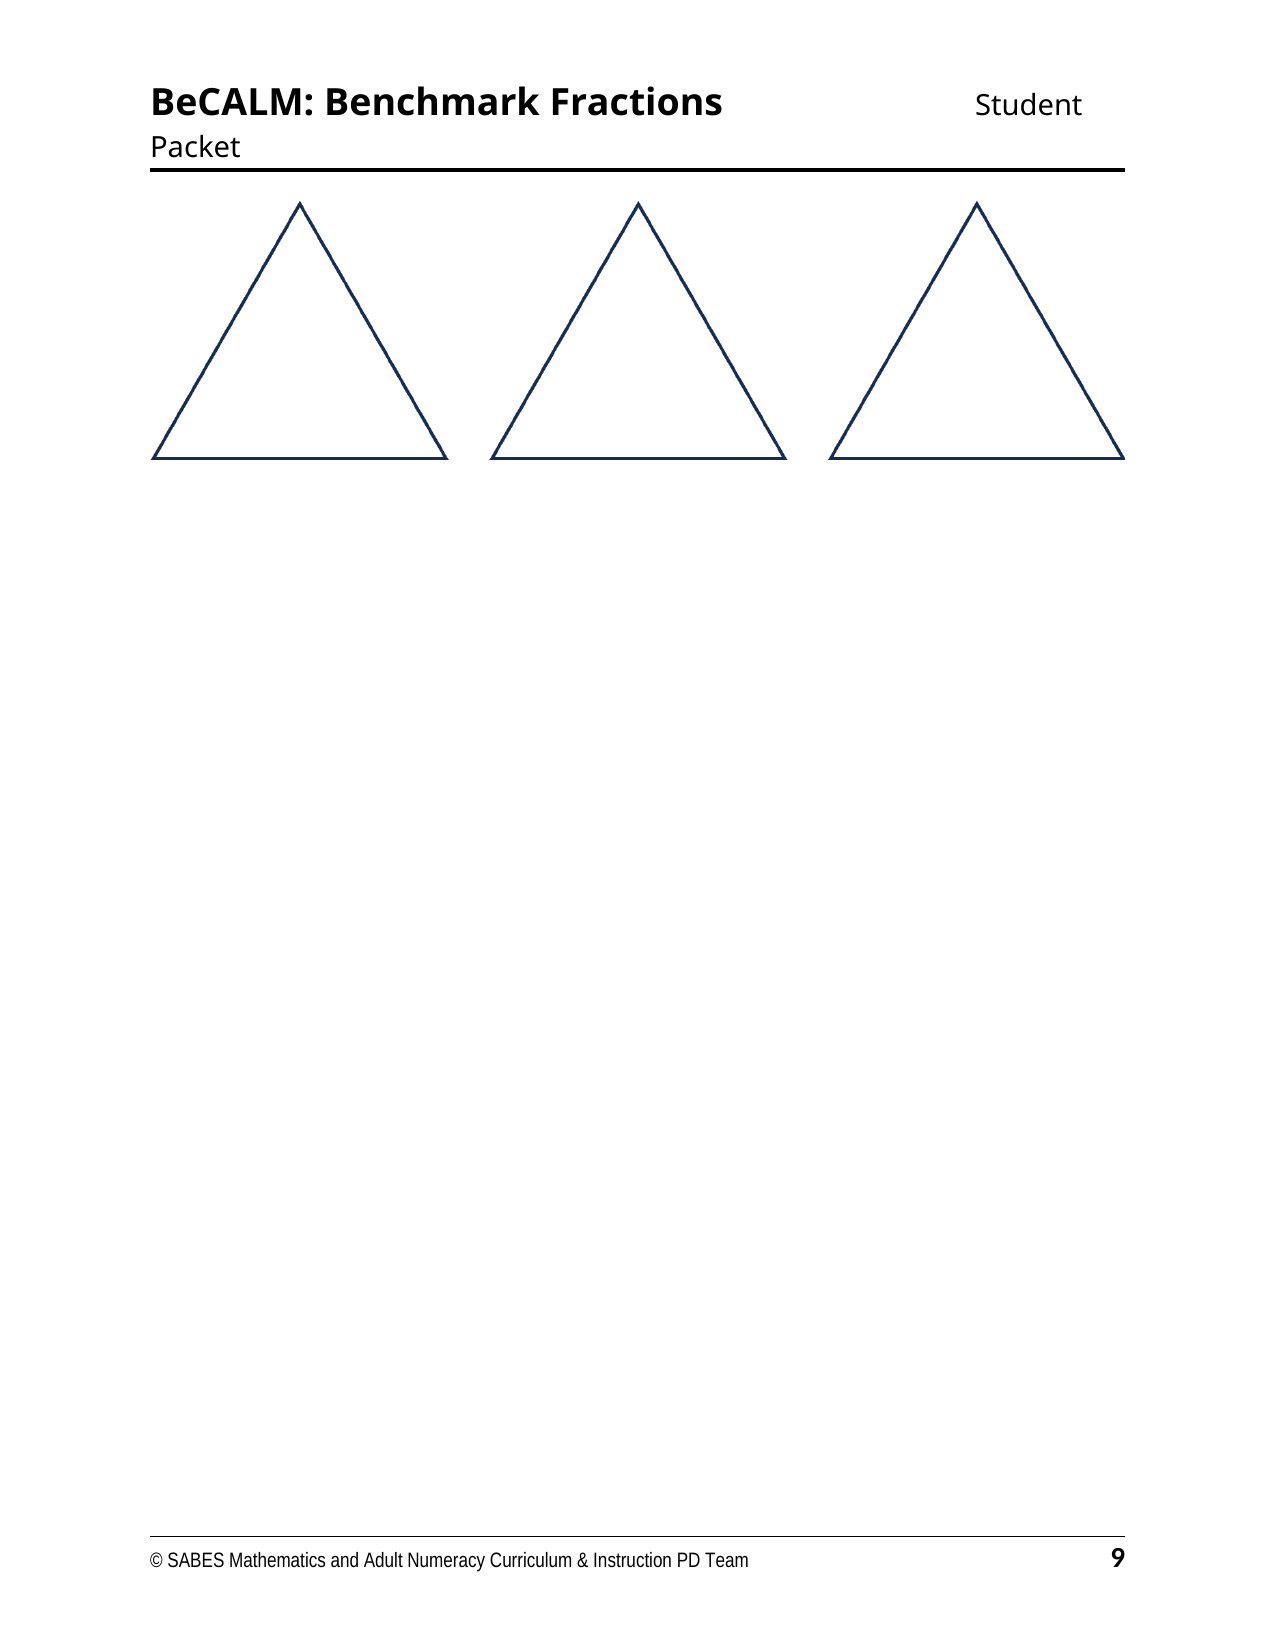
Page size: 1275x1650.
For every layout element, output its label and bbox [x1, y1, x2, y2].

picture [150, 200, 1125, 460]
